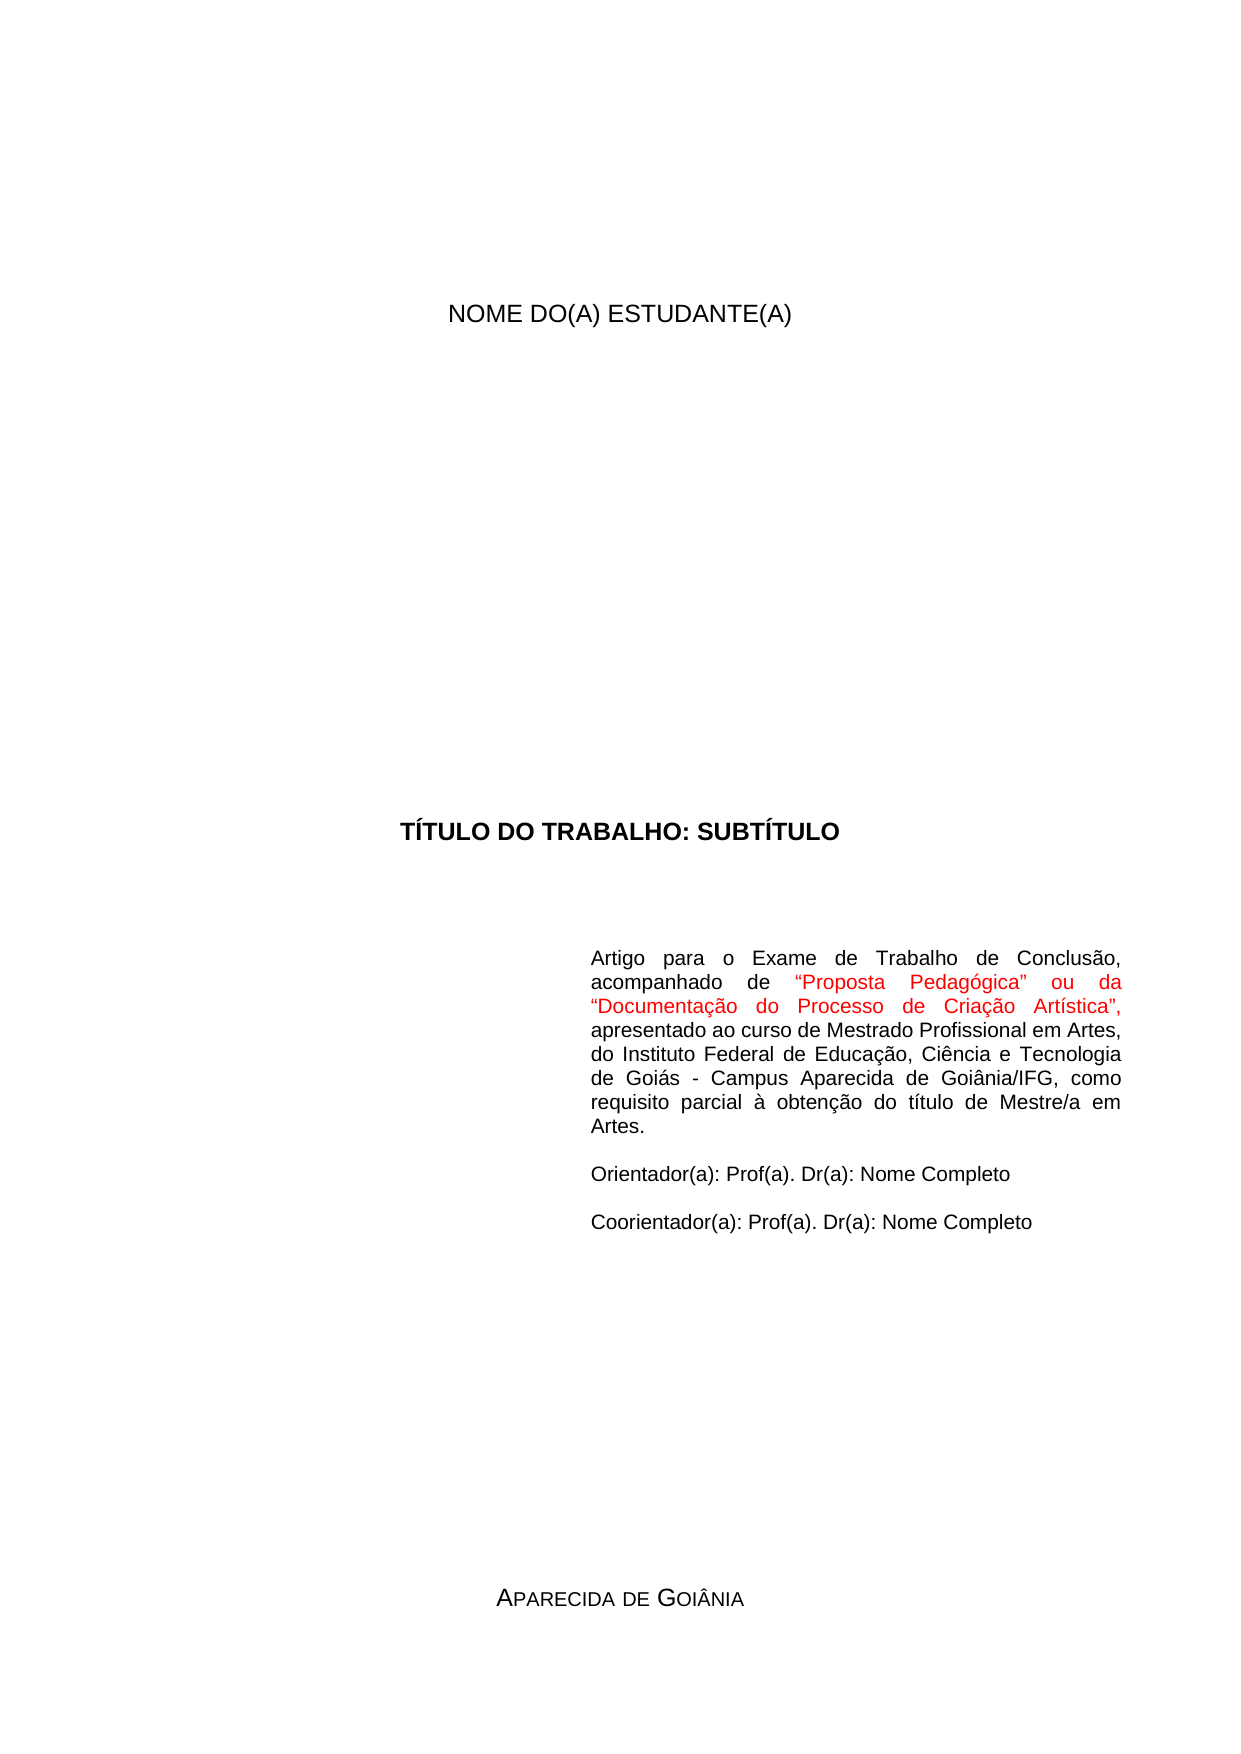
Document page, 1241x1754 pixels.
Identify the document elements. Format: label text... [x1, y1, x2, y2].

text Aparecida de Goiânia [118, 1583, 1122, 1612]
text TÍTULO DO TRABALHO: SUBTÍTULO [118, 817, 1122, 845]
text NOME DO(A) ESTUDANTE(A) [118, 299, 1122, 328]
text Coorientador(a): Prof(a). Dr(a): Nome Completo [591, 1209, 1122, 1233]
text Artigo para o Exame de Trabalho de Conclusão, acompanhado de “Proposta Pedagógica” ou da “Documentação do Processo de Criação Artística”, apresentado ao curso de Mestrado Profissional em Artes, do Instituto Federal de Educação, Ciência e Tecnologia de Goiás - Campus Aparecida de Goiânia/IFG, como requisito parcial à obtenção do título de Mestre/a em Artes. [591, 946, 1122, 1138]
text Orientador(a): Prof(a). Dr(a): Nome Completo [591, 1162, 1122, 1186]
